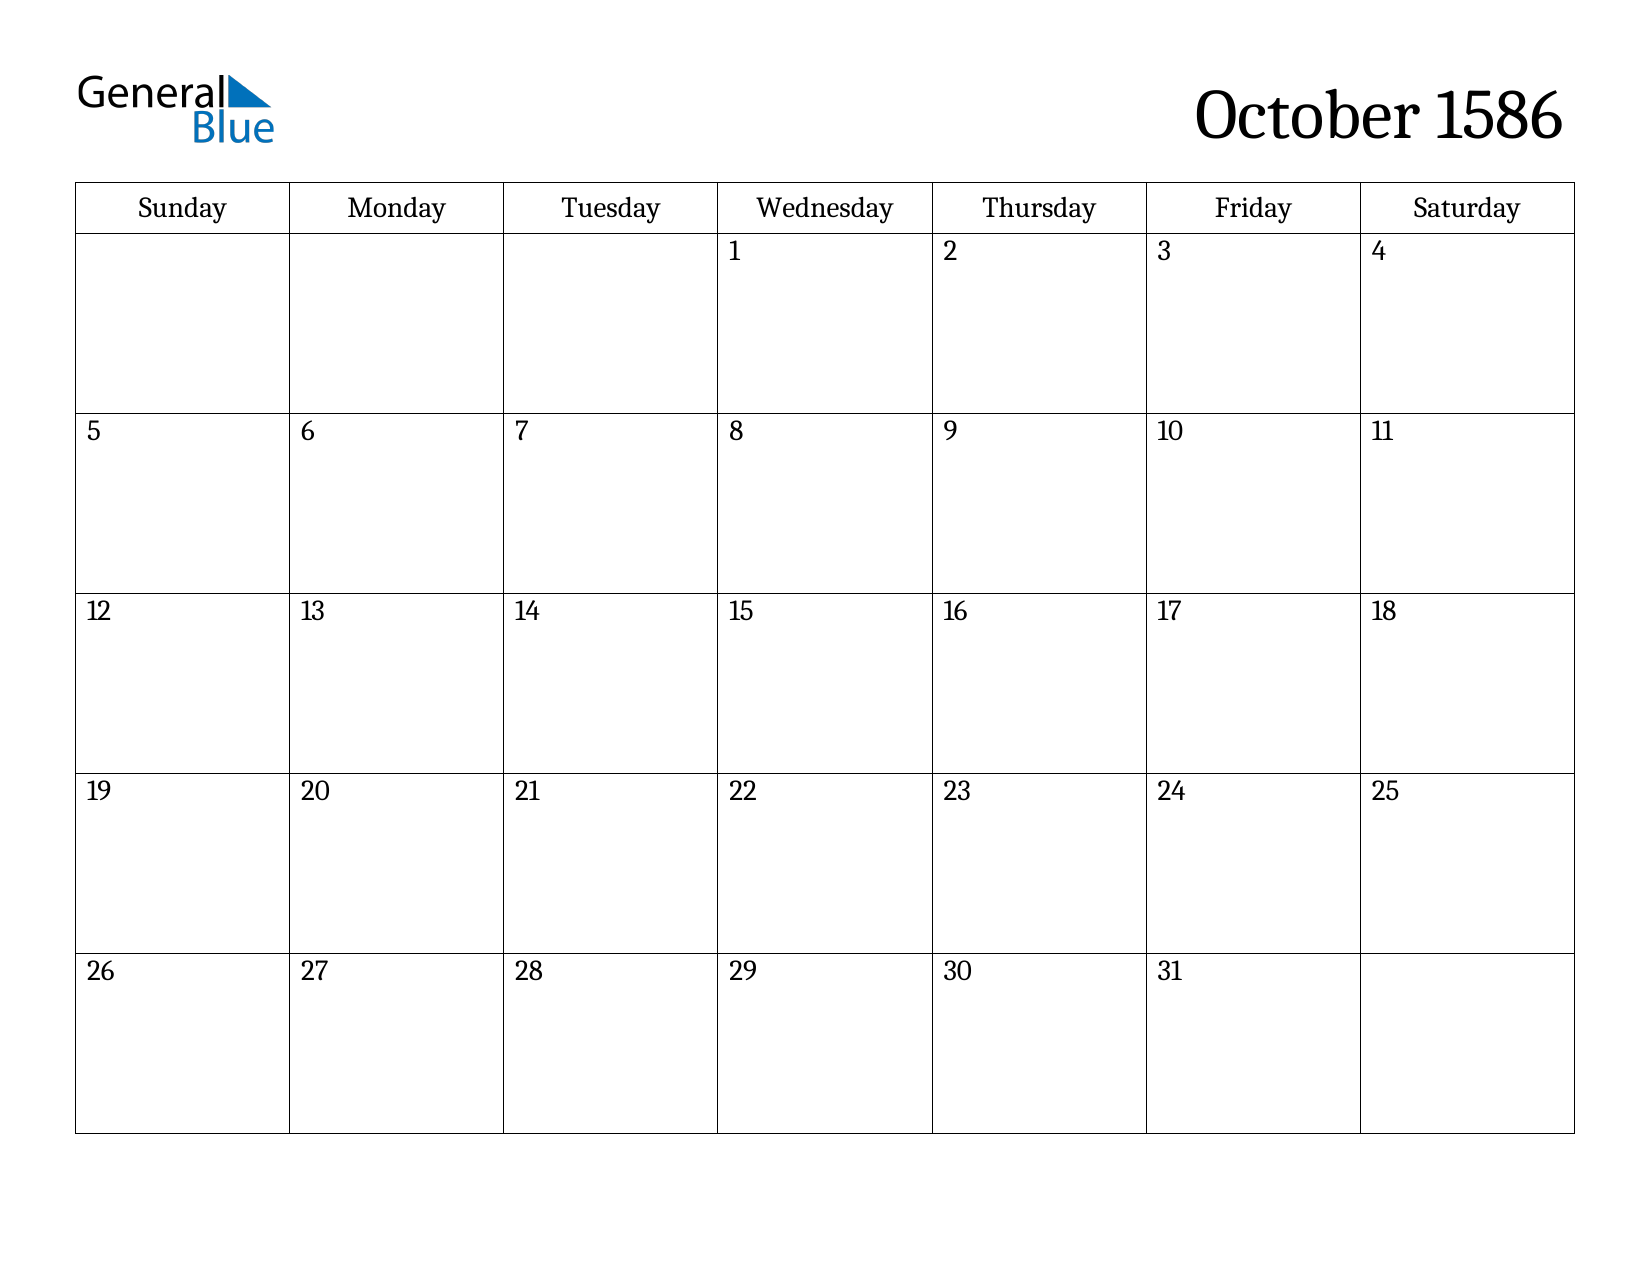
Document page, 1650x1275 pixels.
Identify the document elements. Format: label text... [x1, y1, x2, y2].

table_cell 10 [1147, 414, 1360, 447]
table_cell 20 [290, 774, 503, 807]
table_cell 15 [718, 594, 932, 627]
table_cell [290, 627, 503, 773]
table_cell 31 [1147, 954, 1360, 987]
table_cell 22 [718, 774, 932, 807]
table_cell 8 [718, 414, 932, 447]
table_cell [1147, 627, 1360, 773]
table_cell [1361, 988, 1574, 1133]
table_cell 3 [1147, 234, 1360, 267]
table_cell [1361, 954, 1574, 987]
table_cell [933, 627, 1146, 773]
table_cell 24 [1147, 774, 1360, 807]
table_cell 26 [76, 954, 289, 987]
table_cell 11 [1361, 414, 1574, 447]
table_cell [1147, 988, 1360, 1133]
table_cell Friday [1147, 183, 1360, 233]
table_cell 12 [76, 594, 289, 627]
table_cell 14 [504, 594, 717, 627]
table_cell [1361, 627, 1574, 773]
table_cell 23 [933, 774, 1146, 807]
table_cell 4 [1361, 234, 1574, 267]
table_cell [290, 448, 503, 593]
table_cell [718, 267, 932, 413]
table_cell 16 [933, 594, 1146, 627]
picture [78, 75, 274, 143]
table_cell [1361, 267, 1574, 413]
table_cell [76, 267, 289, 413]
table_cell Thursday [933, 183, 1146, 233]
table_cell 18 [1361, 594, 1574, 627]
table_cell Sunday [76, 183, 289, 233]
table_cell [504, 988, 717, 1133]
table_cell [76, 808, 289, 953]
table_cell 19 [76, 774, 289, 807]
table_cell 28 [504, 954, 717, 987]
table_cell 5 [76, 414, 289, 447]
table_cell 27 [290, 954, 503, 987]
table_cell [933, 808, 1146, 953]
table_cell 30 [933, 954, 1146, 987]
table_cell 29 [718, 954, 932, 987]
table_cell [76, 234, 289, 267]
table_cell [504, 267, 717, 413]
table_cell [718, 627, 932, 773]
table_cell [76, 627, 289, 773]
table_cell [504, 448, 717, 593]
table_cell 1 [718, 234, 932, 267]
table_cell 17 [1147, 594, 1360, 627]
table_cell [76, 988, 289, 1133]
table_cell [718, 808, 932, 953]
table_cell Tuesday [504, 183, 717, 233]
table_cell [1361, 448, 1574, 593]
table_cell [76, 448, 289, 593]
table_cell [290, 234, 503, 267]
table_cell 2 [933, 234, 1146, 267]
table_cell 25 [1361, 774, 1574, 807]
table_cell Wednesday [718, 183, 932, 233]
table_cell [290, 808, 503, 953]
table_cell [1147, 808, 1360, 953]
table_header October 1586 [504, 75, 1574, 182]
table_cell [504, 234, 717, 267]
table_cell 9 [933, 414, 1146, 447]
table_cell 21 [504, 774, 717, 807]
table_cell [718, 988, 932, 1133]
table_cell [718, 448, 932, 593]
table_cell [933, 448, 1146, 593]
table_cell [504, 627, 717, 773]
table_cell [933, 267, 1146, 413]
table_cell 6 [290, 414, 503, 447]
table_cell 13 [290, 594, 503, 627]
table_cell [290, 267, 503, 413]
table_cell [1147, 267, 1360, 413]
table_cell [504, 808, 717, 953]
table_header [76, 75, 503, 182]
table_cell [290, 988, 503, 1133]
table_cell 7 [504, 414, 717, 447]
table_cell Monday [290, 183, 503, 233]
table_cell [1147, 448, 1360, 593]
table_cell [933, 988, 1146, 1133]
table_cell [1361, 808, 1574, 953]
table_cell Saturday [1361, 183, 1574, 233]
